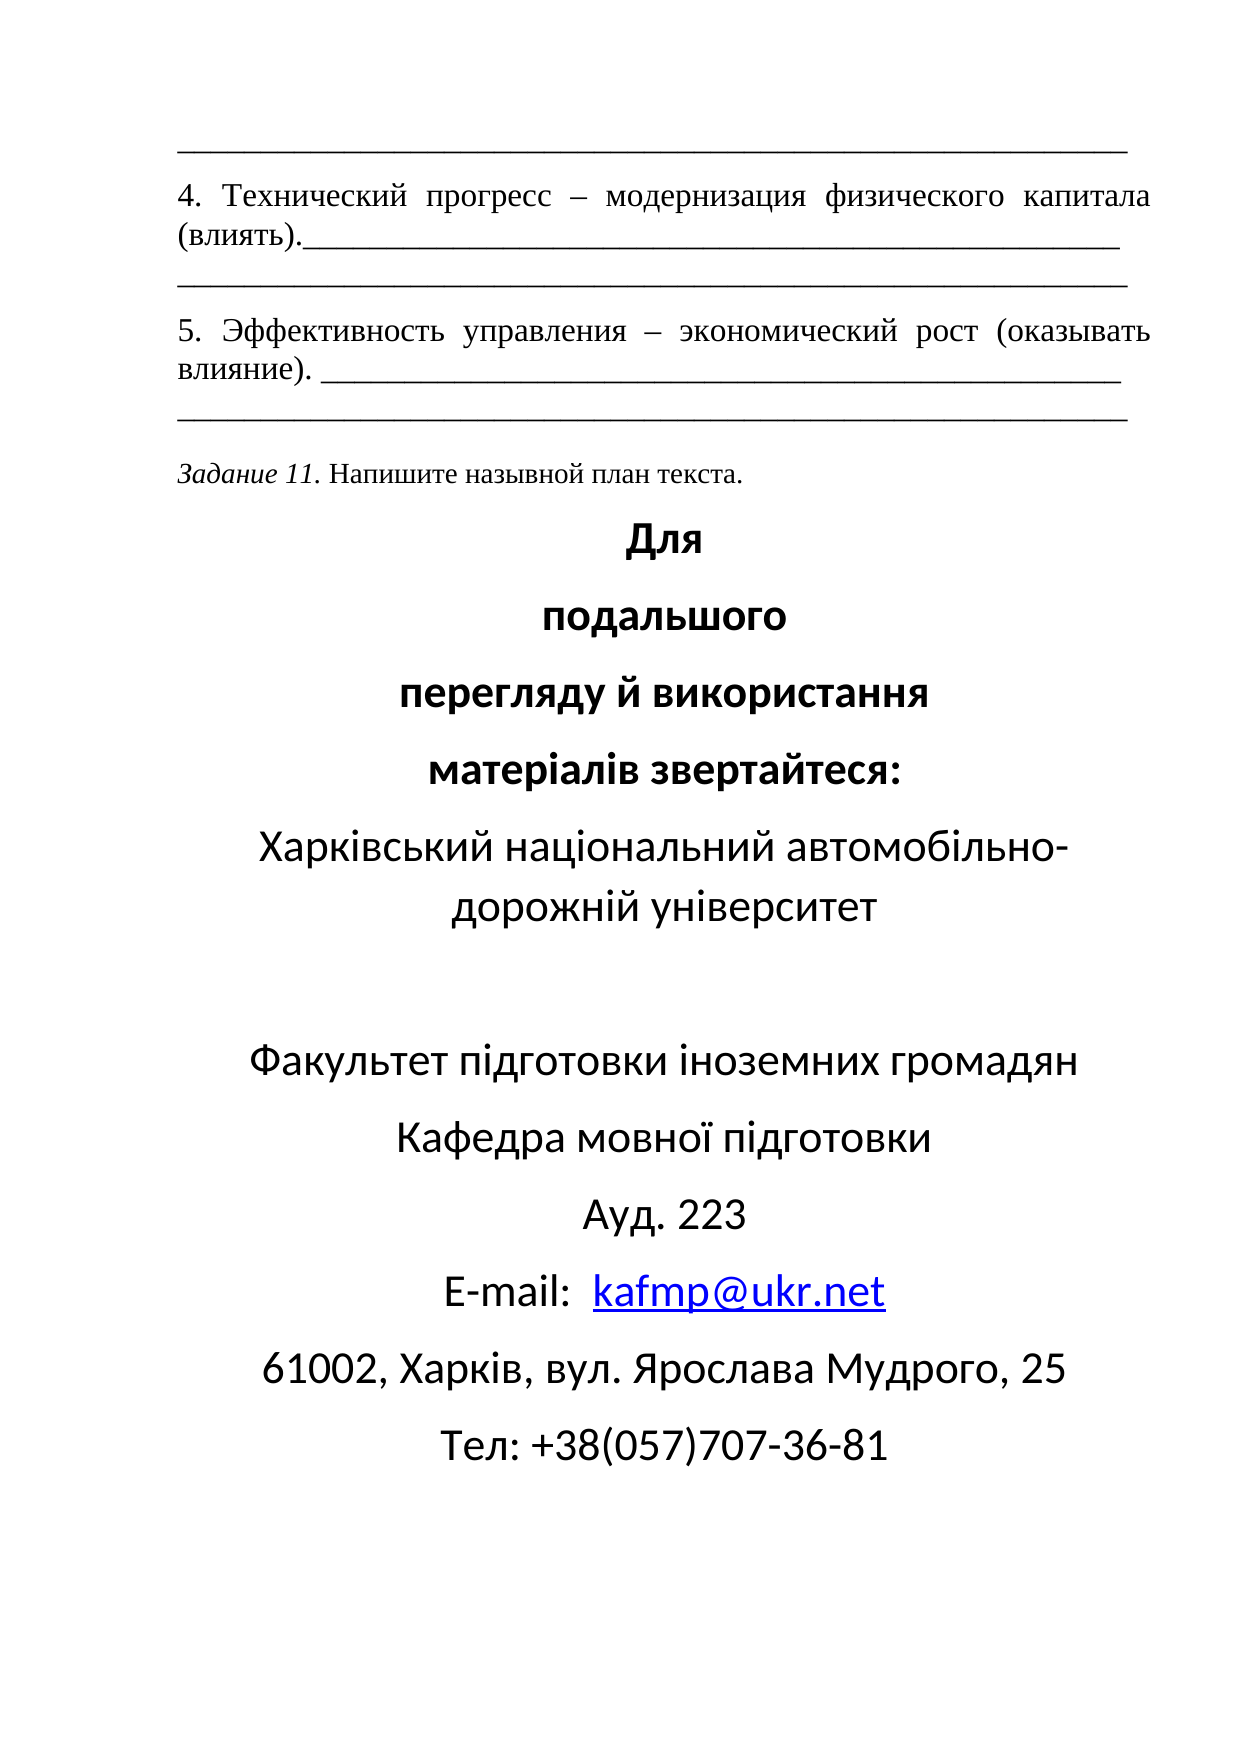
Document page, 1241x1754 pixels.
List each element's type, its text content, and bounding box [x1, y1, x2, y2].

text Факультет підготовки іноземних громадян [177, 1031, 1152, 1087]
text Для [177, 509, 1152, 564]
text Харківський національний автомобільно-дорожній університет [177, 817, 1152, 933]
text подальшого [177, 586, 1152, 642]
text Ауд. 223 [177, 1185, 1152, 1241]
text Кафедра мовної підготовки [177, 1108, 1152, 1164]
text Задание 11. Напишите назывной план текста. [177, 456, 1152, 489]
text перегляду й використання [177, 663, 1152, 718]
text _________________________________________________________ [177, 386, 1152, 425]
list Эффективность управления – экономический рост (оказывать влияние). ________________________________________________ [177, 310, 1152, 386]
text Тел: +38(057)707-36-81 [177, 1416, 1152, 1472]
text 61002, Харків, вул. Ярослава Мудрого, 25 [177, 1339, 1152, 1395]
text матеріалів звертайтеся: [177, 739, 1152, 796]
text _________________________________________________________ [177, 252, 1152, 291]
list Технический прогресс – модернизация физического капитала (влиять)._________________________________________________ [177, 176, 1152, 252]
text Е-mail: kafmp@ukr.net [177, 1262, 1152, 1318]
text _________________________________________________________ [177, 118, 1152, 156]
